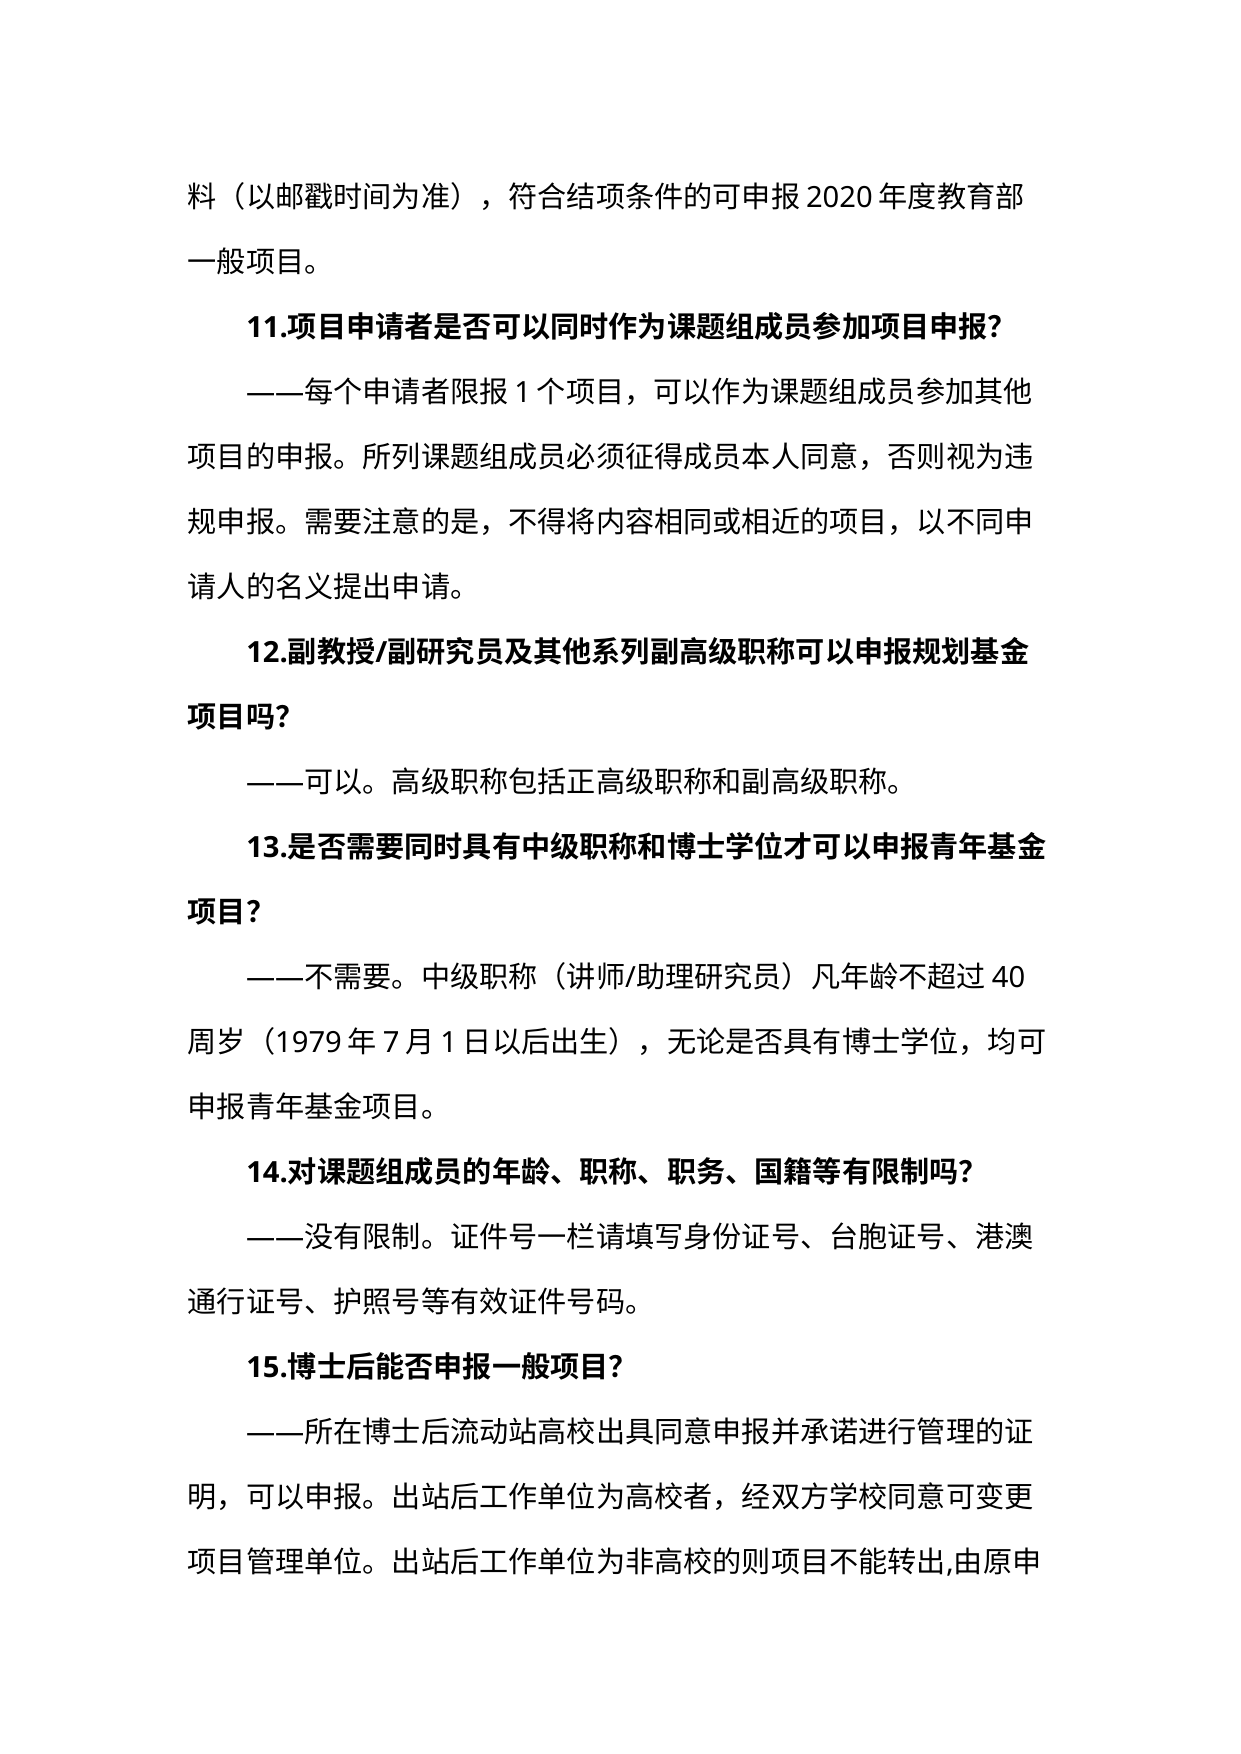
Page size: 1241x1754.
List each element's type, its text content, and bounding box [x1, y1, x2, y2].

text ——可以。高级职称包括正高级职称和副高级职称。 [187, 747, 1053, 812]
text 15.博士后能否申报一般项目？ [187, 1332, 1053, 1397]
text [187, 1397, 1053, 1592]
text 14.对课题组成员的年龄、职称、职务、国籍等有限制吗？ [187, 1137, 1053, 1202]
text ——每个申请者限报1个项目，可以作为课题组成员参加其他项目的申报。所列课题组成员必须征得成员本人同意，否则视为违规申报。需要注意的是，不得将内容相同或相近的项目，以不同申请人的名义提出申请。 [187, 357, 1053, 617]
text ——没有限制。证件号一栏请填写身份证号、台胞证号、港澳通行证号、护照号等有效证件号码。 [187, 1202, 1053, 1332]
text ——不需要。中级职称（讲师/助理研究员）凡年龄不超过40周岁（1979年7月1日以后出生），无论是否具有博士学位，均可申报青年基金项目。 [187, 942, 1053, 1137]
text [187, 162, 1053, 292]
text 13.是否需要同时具有中级职称和博士学位才可以申报青年基金项目？ [187, 812, 1053, 942]
text 12.副教授/副研究员及其他系列副高级职称可以申报规划基金项目吗？ [187, 617, 1053, 747]
text 11.项目申请者是否可以同时作为课题组成员参加项目申报？ [187, 292, 1053, 357]
